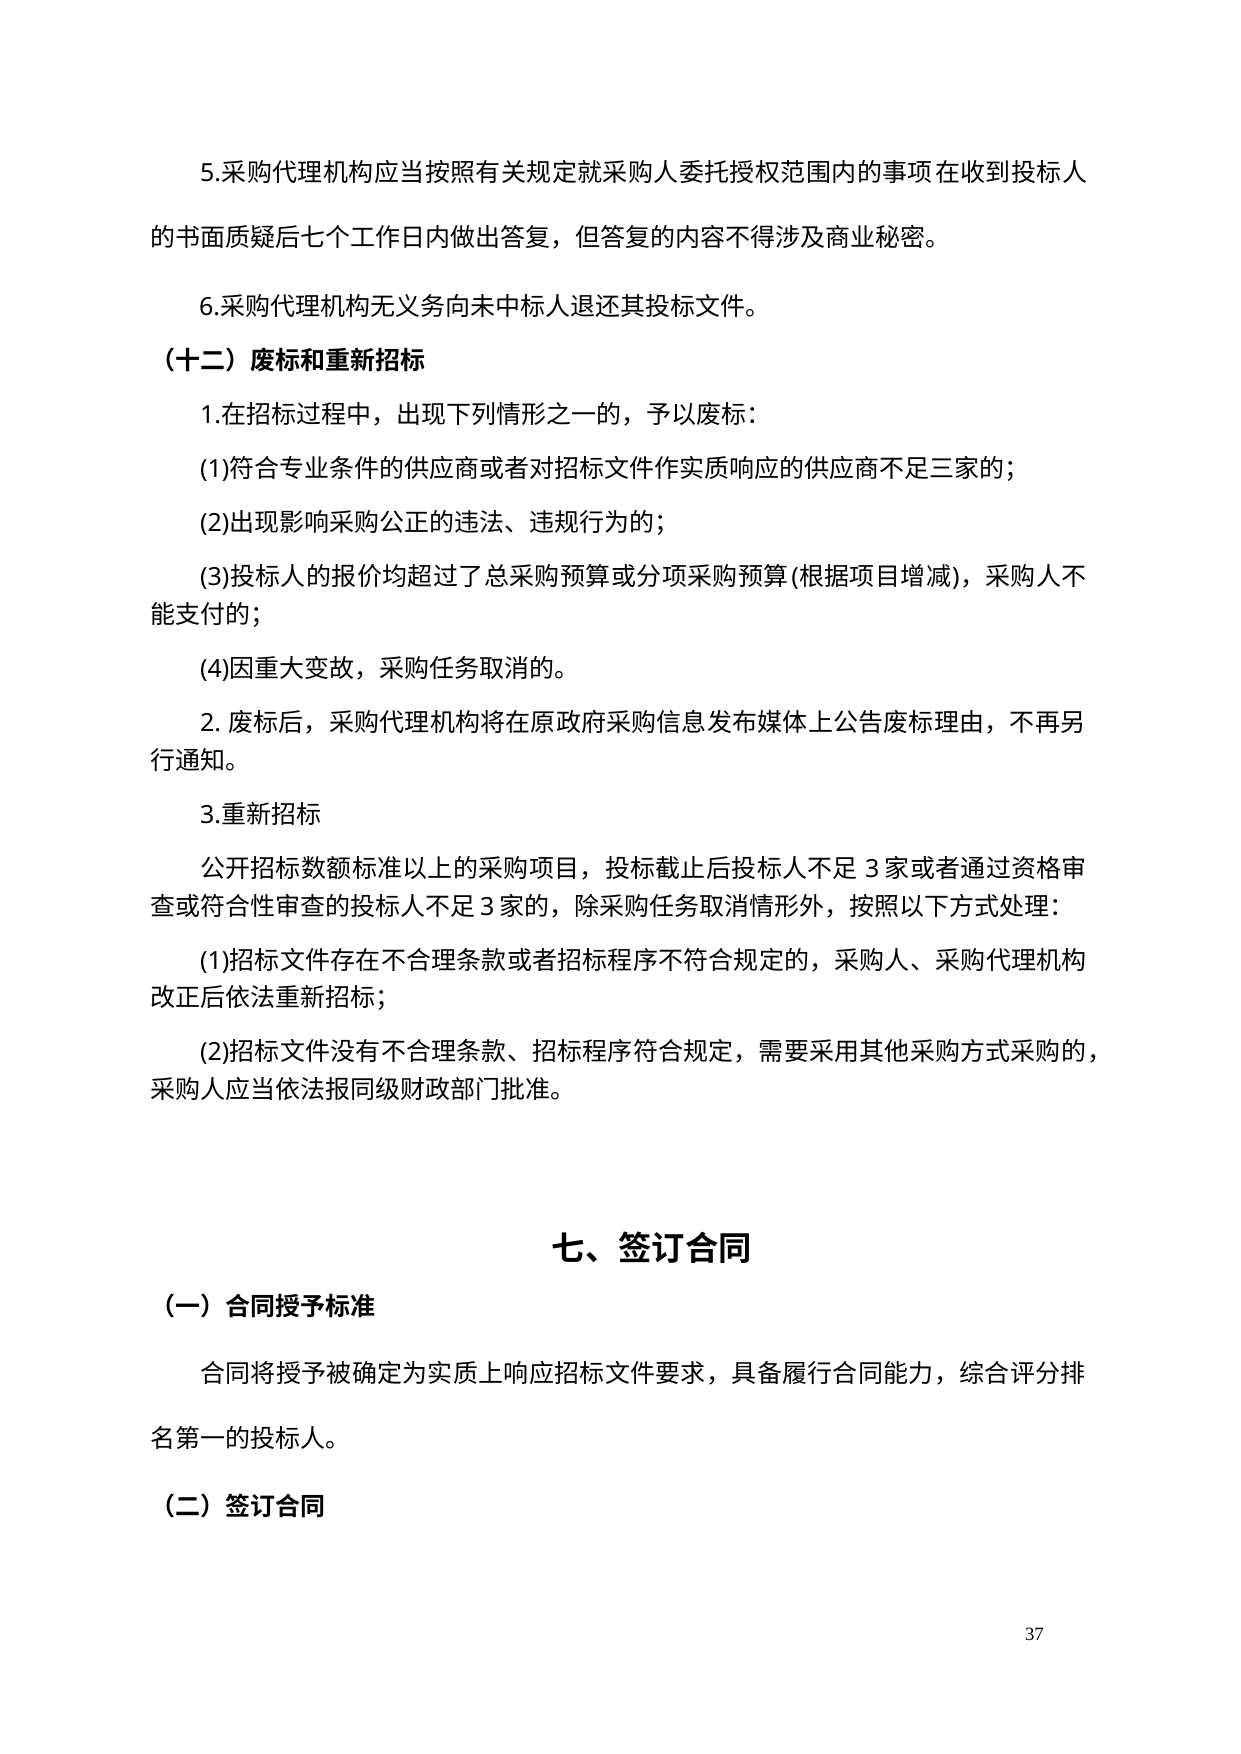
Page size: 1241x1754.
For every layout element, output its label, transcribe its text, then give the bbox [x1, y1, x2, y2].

text (2)出现影响采购公正的违法、违规行为的； [150, 502, 1087, 539]
text （二）签订合同 [150, 1486, 1087, 1523]
text （一）合同授予标准 [150, 1285, 1087, 1322]
text (2)招标文件没有不合理条款、招标程序符合规定，需要采用其他采购方式采购的，采购人应当依法报同级财政部门批准。 [150, 1031, 1087, 1106]
text (4)因重大变故，采购任务取消的。 [150, 647, 1087, 685]
text (3)投标人的报价均超过了总采购预算或分项采购预算(根据项目增减)，采购人不能支付的； [150, 556, 1087, 631]
text 5.采购代理机构应当按照有关规定就采购人委托授权范围内的事项在收到投标人的书面质疑后七个工作日内做出答复，但答复的内容不得涉及商业秘密。 [150, 138, 1087, 268]
text 3.重新招标 [150, 793, 1087, 831]
text 2. 废标后，采购代理机构将在原政府采购信息发布媒体上公告废标理由，不再另行通知。 [150, 702, 1087, 777]
text 七、签订合同 [150, 1231, 1087, 1268]
text 6.采购代理机构无义务向未中标人退还其投标文件。 [150, 285, 1087, 322]
text (1)招标文件存在不合理条款或者招标程序不符合规定的，采购人、采购代理机构改正后依法重新招标； [150, 939, 1087, 1014]
text 合同将授予被确定为实质上响应招标文件要求，具备履行合同能力，综合评分排名第一的投标人。 [150, 1339, 1087, 1469]
text （十二）废标和重新招标 [150, 339, 1087, 377]
text 公开招标数额标准以上的采购项目，投标截止后投标人不足3家或者通过资格审查或符合性审查的投标人不足3家的，除采购任务取消情形外，按照以下方式处理： [150, 847, 1087, 922]
text 1.在招标过程中，出现下列情形之一的，予以废标： [150, 393, 1087, 431]
text (1)符合专业条件的供应商或者对招标文件作实质响应的供应商不足三家的； [150, 447, 1087, 485]
